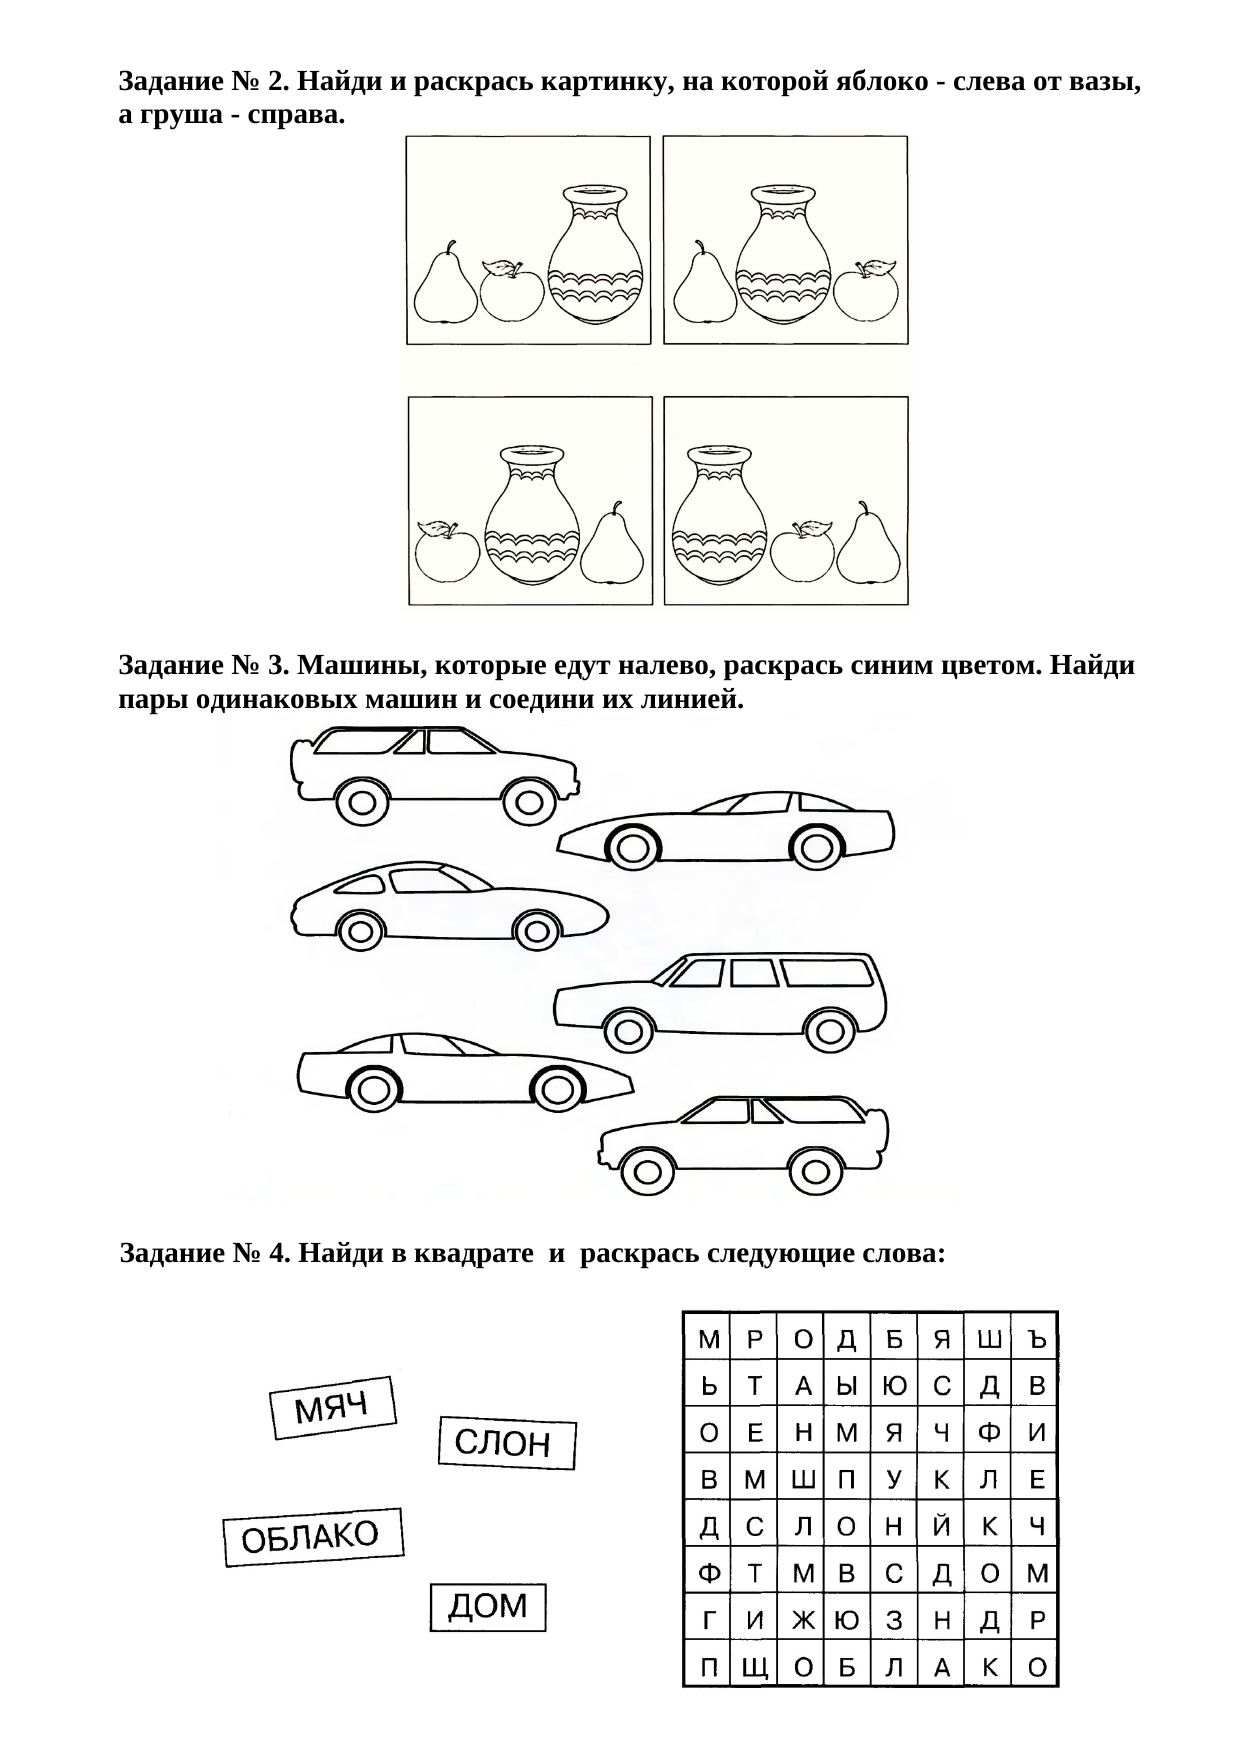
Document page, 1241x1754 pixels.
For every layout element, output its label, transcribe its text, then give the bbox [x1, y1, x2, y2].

picture [155, 1302, 1073, 1698]
text Задание № 4. Найди в квадрате и раскрась следующие слова: [119, 1236, 1196, 1269]
text Задание № 2. Найди и раскрась картинку, на которой яблоко - слева от вазы, [118, 63, 1196, 97]
picture [400, 130, 914, 614]
text а груша - справа. [118, 97, 1196, 130]
picture [220, 714, 964, 1202]
text Задание № 3. Машины, которые едут налево, раскрась синим цветом. Найди пары одинаковых машин и соедини их линией. [118, 647, 1196, 714]
